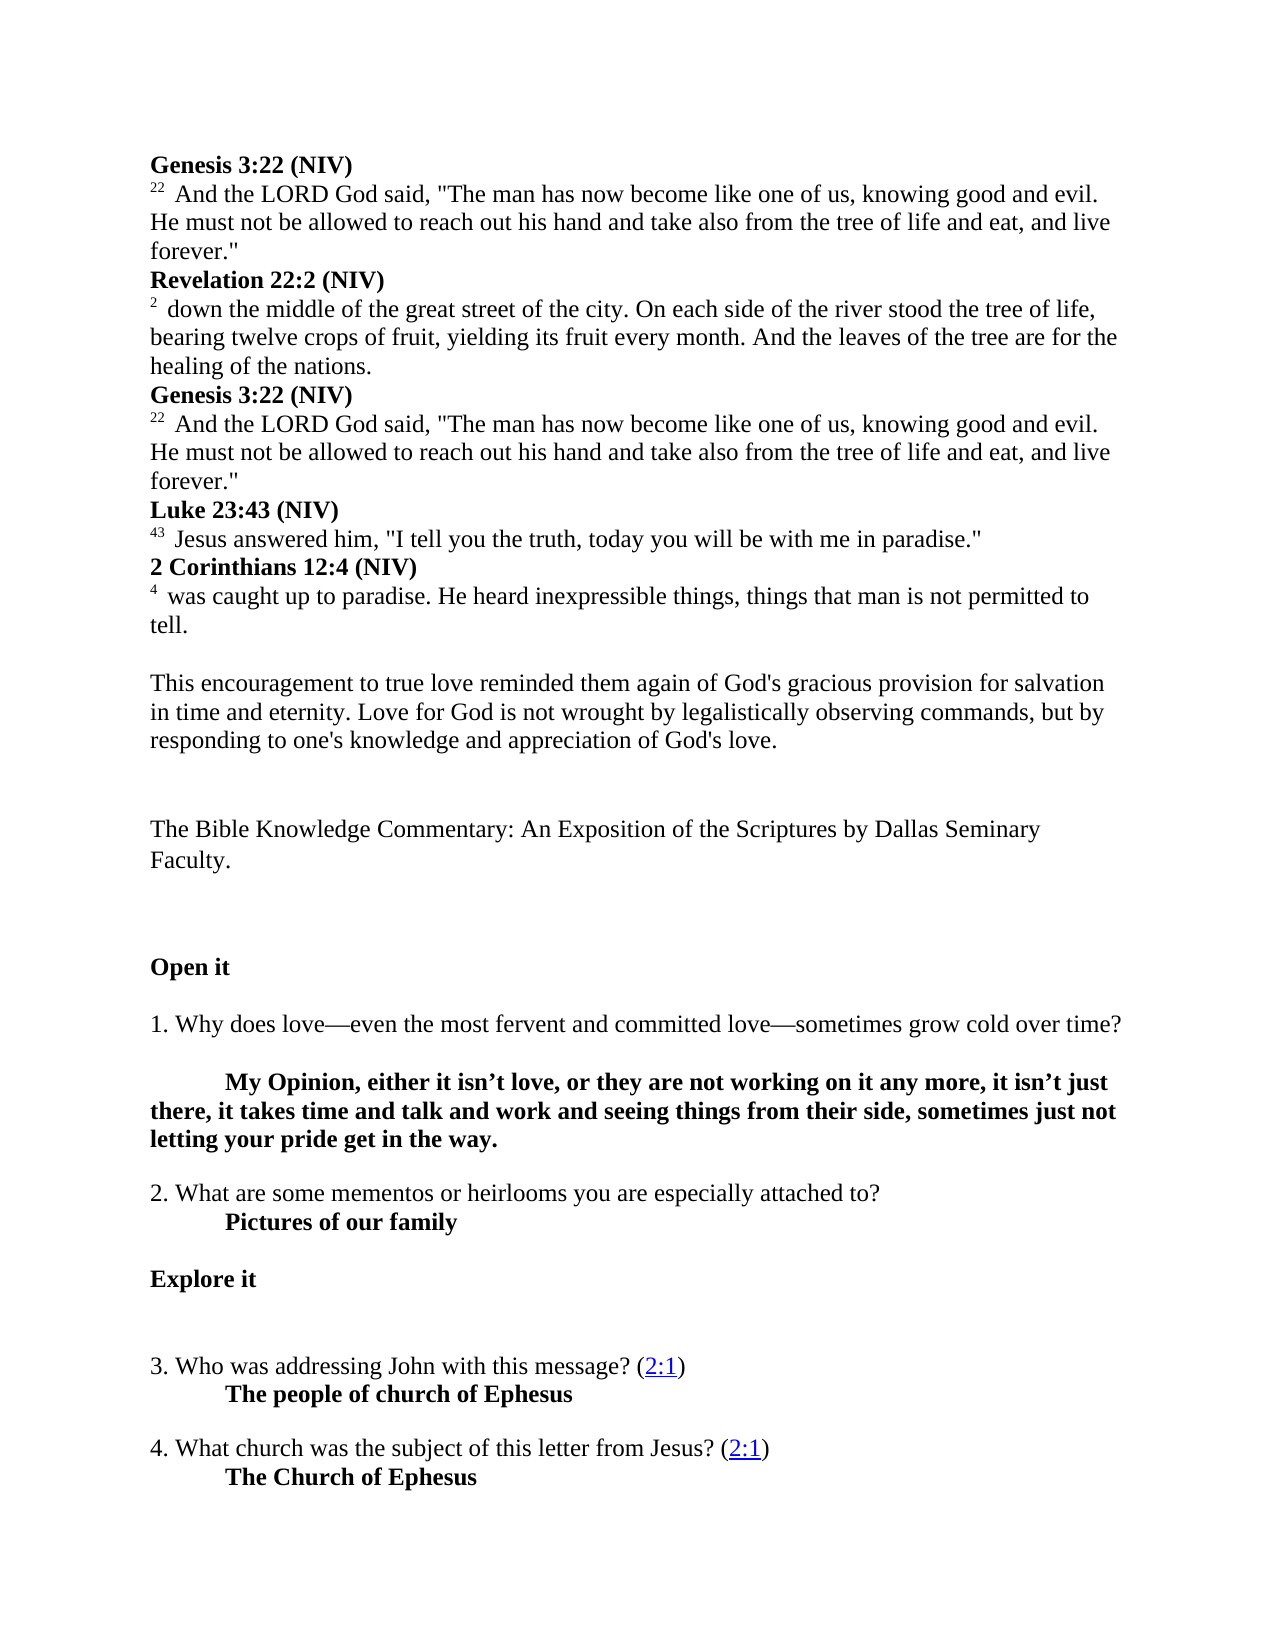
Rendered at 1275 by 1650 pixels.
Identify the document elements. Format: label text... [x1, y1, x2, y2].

text Luke 23:43 (NIV) 43 Jesus answered him, "I tell you the truth, today you will be with me in paradise." [150, 495, 1125, 552]
text 2 Corinthians 12:4 (NIV) 4 was caught up to paradise. He heard inexpressible things, things that man is not permitted to tell. [150, 552, 1125, 639]
text The Bible Knowledge Commentary: An Exposition of the Scriptures by Dallas Seminary Faculty. [150, 783, 1125, 904]
text Open it [150, 952, 1125, 981]
text 4. What church was the subject of this letter from Jesus? (2:1) The Church of Ephesus [150, 1433, 1125, 1491]
text 2. What are some mementos or heirlooms you are especially attached to? Pictures of our family Explore it [150, 1178, 1125, 1293]
text Genesis 3:22 (NIV) 22 And the LORD God said, "The man has now become like one of us, knowing good and evil. He must not be allowed to reach out his hand and take also from the tree of life and eat, and live forever." [150, 150, 1125, 265]
text 1. Why does love—even the most fervent and committed love—sometimes grow cold over time? My Opinion, either it isn’t love, or they are not working on it any more, it isn’t just there, it takes time and talk and work and seeing things from their side, sometimes just not letting your pride get in the way. [150, 1009, 1125, 1153]
text Revelation 22:2 (NIV) 2 down the middle of the great street of the city. On each side of the river stood the tree of life, bearing twelve crops of fruit, yielding its fruit every month. And the leaves of the tree are for the healing of the nations. [150, 265, 1125, 380]
text This encouragement to true love reminded them again of God's gracious provision for salvation in time and eternity. Love for God is not wrought by legalistically observing commands, but by responding to one's knowledge and appreciation of God's love. [150, 668, 1125, 754]
text 3. Who was addressing John with this message? (2:1) The people of church of Ephesus [150, 1351, 1125, 1408]
text Genesis 3:22 (NIV) 22 And the LORD God said, "The man has now become like one of us, knowing good and evil. He must not be allowed to reach out his hand and take also from the tree of life and eat, and live forever." [150, 380, 1125, 495]
